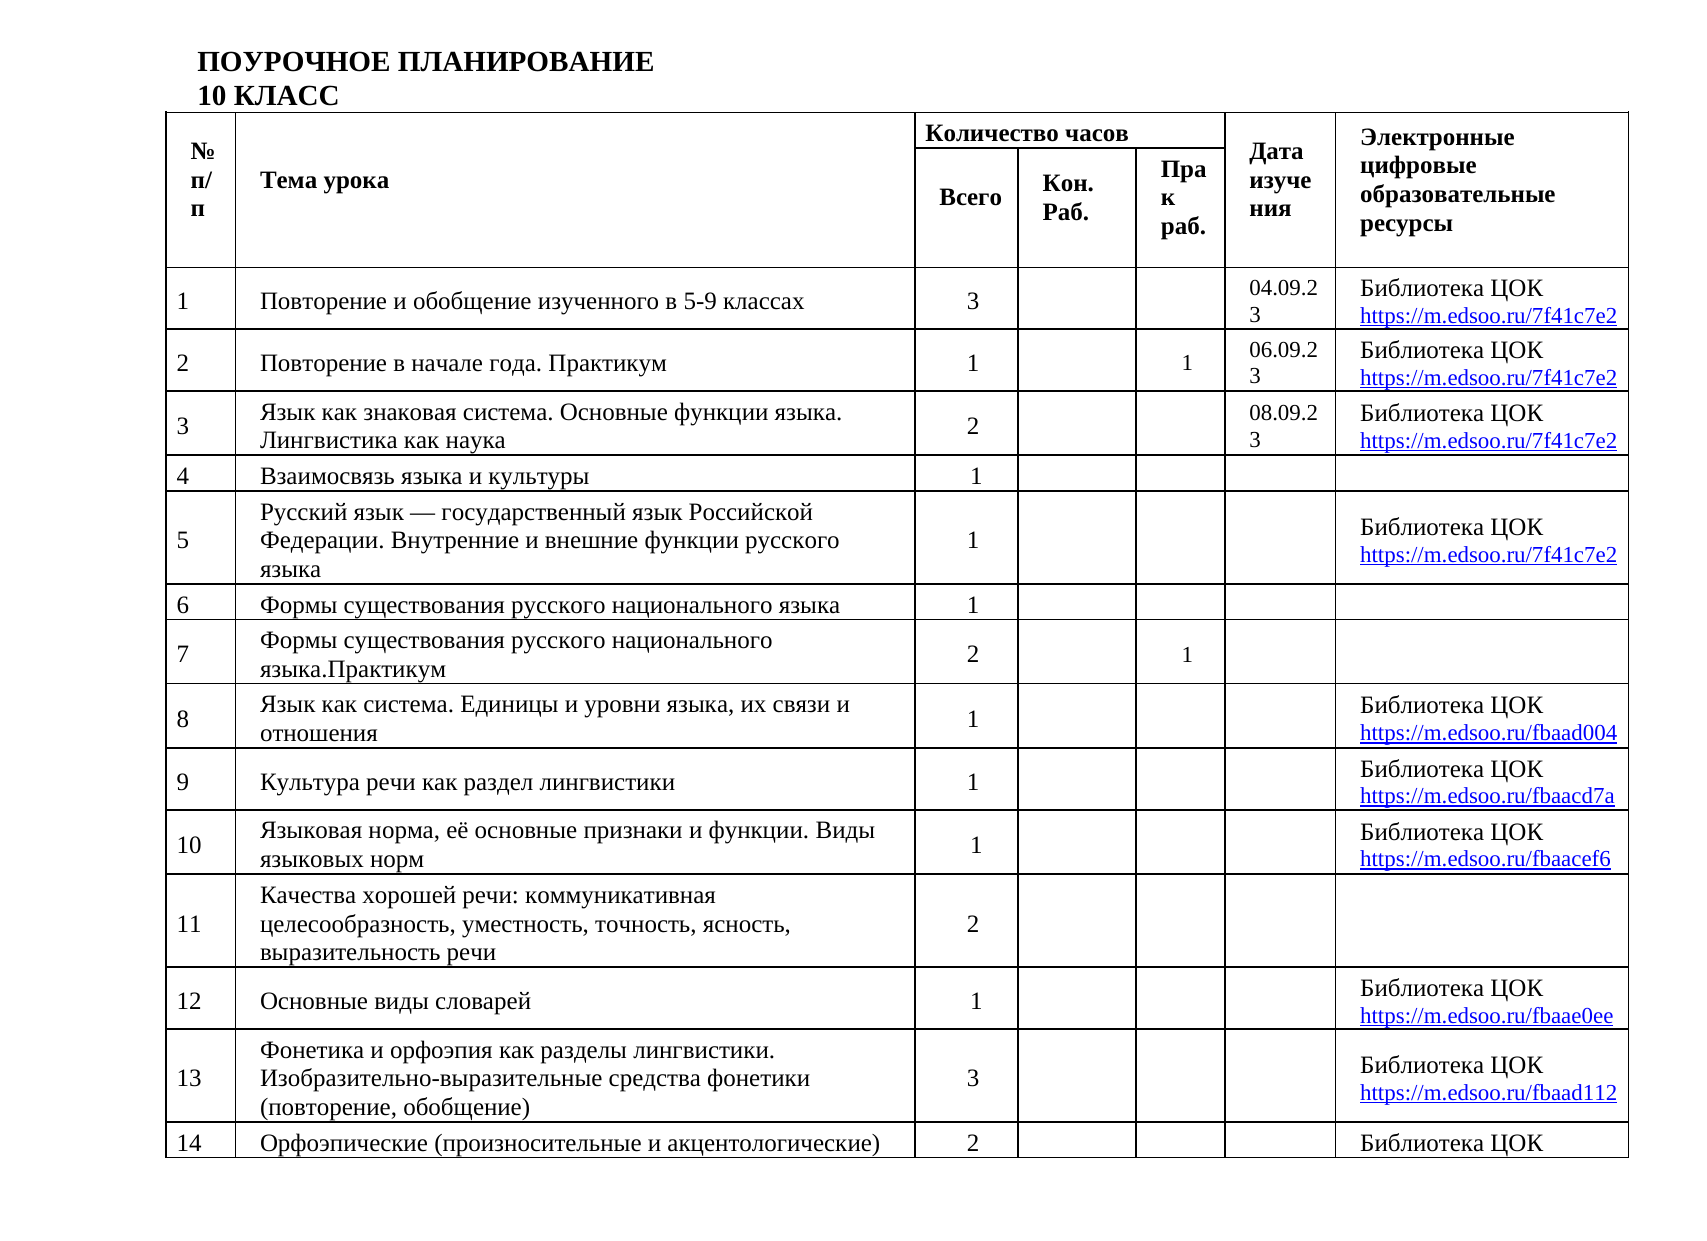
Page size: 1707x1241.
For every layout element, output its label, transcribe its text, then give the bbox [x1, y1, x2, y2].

table_cell [1226, 456, 1335, 490]
table_cell [1019, 456, 1135, 490]
table_cell 2 [916, 875, 1017, 966]
table_cell 1 [916, 492, 1017, 583]
table_cell Библиотека ЦОК https://m.edsoo.ru/fbaae0ee [1336, 968, 1628, 1028]
table_cell 1 [1137, 620, 1224, 683]
table_cell 9 [167, 749, 235, 809]
table_cell Язык как знаковая система. Основные функции языка. Лингвистика как наука [236, 392, 914, 454]
table_cell 1 [916, 330, 1017, 390]
table_header Электронные цифровые образовательные ресурсы [1336, 113, 1628, 266]
table_cell Основные виды словарей [236, 968, 914, 1028]
table_cell Библиотека ЦОК https://m.edsoo.ru/7f41c7e2 [1336, 268, 1628, 328]
table_cell [1019, 1123, 1135, 1157]
table_cell 1 [916, 585, 1017, 618]
table_cell [1137, 684, 1224, 747]
table_cell [1137, 392, 1224, 454]
table_cell Библиотека ЦОК https://m.edsoo.ru/fbaacef6 [1336, 811, 1628, 873]
table_cell Библиотека ЦОК https://m.edsoo.ru/fbaacd7a [1336, 749, 1628, 809]
table_cell Библиотека ЦОК https://m.edsoo.ru/fbaad112 [1336, 1030, 1628, 1121]
table_cell Взаимосвязь языка и культуры [236, 456, 914, 490]
table_cell [1137, 585, 1224, 618]
table_cell 3 [916, 268, 1017, 328]
table_cell 13 [167, 1030, 235, 1121]
table_header Дата изучения [1226, 113, 1335, 266]
table_cell 3 [167, 392, 235, 454]
table_cell [1019, 620, 1135, 683]
table_header Тема урока [236, 113, 914, 266]
table_cell [1336, 875, 1628, 966]
table_header № п/п [167, 113, 235, 266]
table_cell 1 [1137, 330, 1224, 390]
table_cell 11 [167, 875, 235, 966]
table_cell [1019, 330, 1135, 390]
table_cell Прак раб. [1137, 149, 1224, 266]
table_cell 04.09.23 [1226, 268, 1335, 328]
table_cell 7 [167, 620, 235, 683]
table_cell 3 [916, 1030, 1017, 1121]
table_cell [1226, 585, 1335, 618]
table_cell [1336, 1123, 1628, 1157]
table_cell 1 [916, 749, 1017, 809]
table_cell 1 [916, 811, 1017, 873]
table_cell Библиотека ЦОК https://m.edsoo.ru/7f41c7e2 [1336, 330, 1628, 390]
table_cell 2 [916, 392, 1017, 454]
table_cell 12 [167, 968, 235, 1028]
table_cell [1226, 1030, 1335, 1121]
table_cell [1137, 749, 1224, 809]
table_cell 6 [167, 585, 235, 618]
table_cell Культура речи как раздел лингвистики [236, 749, 914, 809]
table_cell 06.09.23 [1226, 330, 1335, 390]
table_cell 4 [167, 456, 235, 490]
table_cell [1019, 1030, 1135, 1121]
table_cell 5 [167, 492, 235, 583]
table_cell [1019, 811, 1135, 873]
table_cell [1336, 620, 1628, 683]
table_cell [1137, 456, 1224, 490]
table_cell 1 [167, 268, 235, 328]
table_cell [1137, 1030, 1224, 1121]
table_cell [1226, 492, 1335, 583]
table_cell Повторение в начале года. Практикум [236, 330, 914, 390]
table_cell [1137, 1123, 1224, 1157]
text 10 КЛАСС [190, 78, 1618, 111]
table_cell Библиотека ЦОК https://m.edsoo.ru/fbaad004 [1336, 684, 1628, 747]
table_cell 8 [167, 684, 235, 747]
table_cell Библиотека ЦОК https://m.edsoo.ru/7f41c7e2 [1336, 492, 1628, 583]
table_cell [1226, 875, 1335, 966]
text ПОУРОЧНОЕ ПЛАНИРОВАНИЕ [190, 44, 1618, 78]
table_cell [1019, 392, 1135, 454]
table_cell [1019, 968, 1135, 1028]
table_cell 2 [916, 1123, 1017, 1157]
table_cell [1019, 268, 1135, 328]
table_cell 1 [916, 968, 1017, 1028]
table_cell Кон. Раб. [1019, 149, 1135, 266]
table_cell [1019, 492, 1135, 583]
table_cell [1336, 456, 1628, 490]
table_cell Русский язык — государственный язык Российской Федерации. Внутренние и внешние функции русского языка [236, 492, 914, 583]
table_cell [1019, 749, 1135, 809]
table_cell [1226, 749, 1335, 809]
table_cell Качества хорошей речи: коммуникативная целесообразность, уместность, точность, ясность, выразительность речи [236, 875, 914, 966]
table_cell 2 [916, 620, 1017, 683]
table_header Количество часов [916, 113, 1224, 147]
table_cell Фонетика и орфоэпия как разделы лингвистики. Изобразительно-выразительные средства фонетики (повторение, обобщение) [236, 1030, 914, 1121]
table_cell Языковая норма, её основные признаки и функции. Виды языковых норм [236, 811, 914, 873]
table_cell [1226, 620, 1335, 683]
table_cell [1226, 684, 1335, 747]
table_cell [1226, 968, 1335, 1028]
table_cell [1137, 268, 1224, 328]
table_cell 08.09.23 [1226, 392, 1335, 454]
table_cell [1137, 875, 1224, 966]
table_cell [1226, 811, 1335, 873]
table_cell Всего [916, 149, 1017, 266]
table_cell Повторение и обобщение изученного в 5-9 классах [236, 268, 914, 328]
table_cell 1 [916, 456, 1017, 490]
table_cell [1019, 684, 1135, 747]
table_cell [1137, 968, 1224, 1028]
table_cell Библиотека ЦОК https://m.edsoo.ru/7f41c7e2 [1336, 392, 1628, 454]
table_cell Язык как система. Единицы и уровни языка, их связи и отношения [236, 684, 914, 747]
table_cell [1336, 585, 1628, 618]
table_cell 1 [916, 684, 1017, 747]
table_cell 10 [167, 811, 235, 873]
table_cell 14 [167, 1123, 235, 1157]
table_cell [1137, 811, 1224, 873]
table_cell Формы существования русского национального языка.Практикум [236, 620, 914, 683]
table_cell [1137, 492, 1224, 583]
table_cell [236, 1123, 914, 1157]
table_cell 2 [167, 330, 235, 390]
table_cell [1226, 1123, 1335, 1157]
table_cell Формы существования русского национального языка [236, 585, 914, 618]
table_cell [1019, 585, 1135, 618]
table_cell [1019, 875, 1135, 966]
